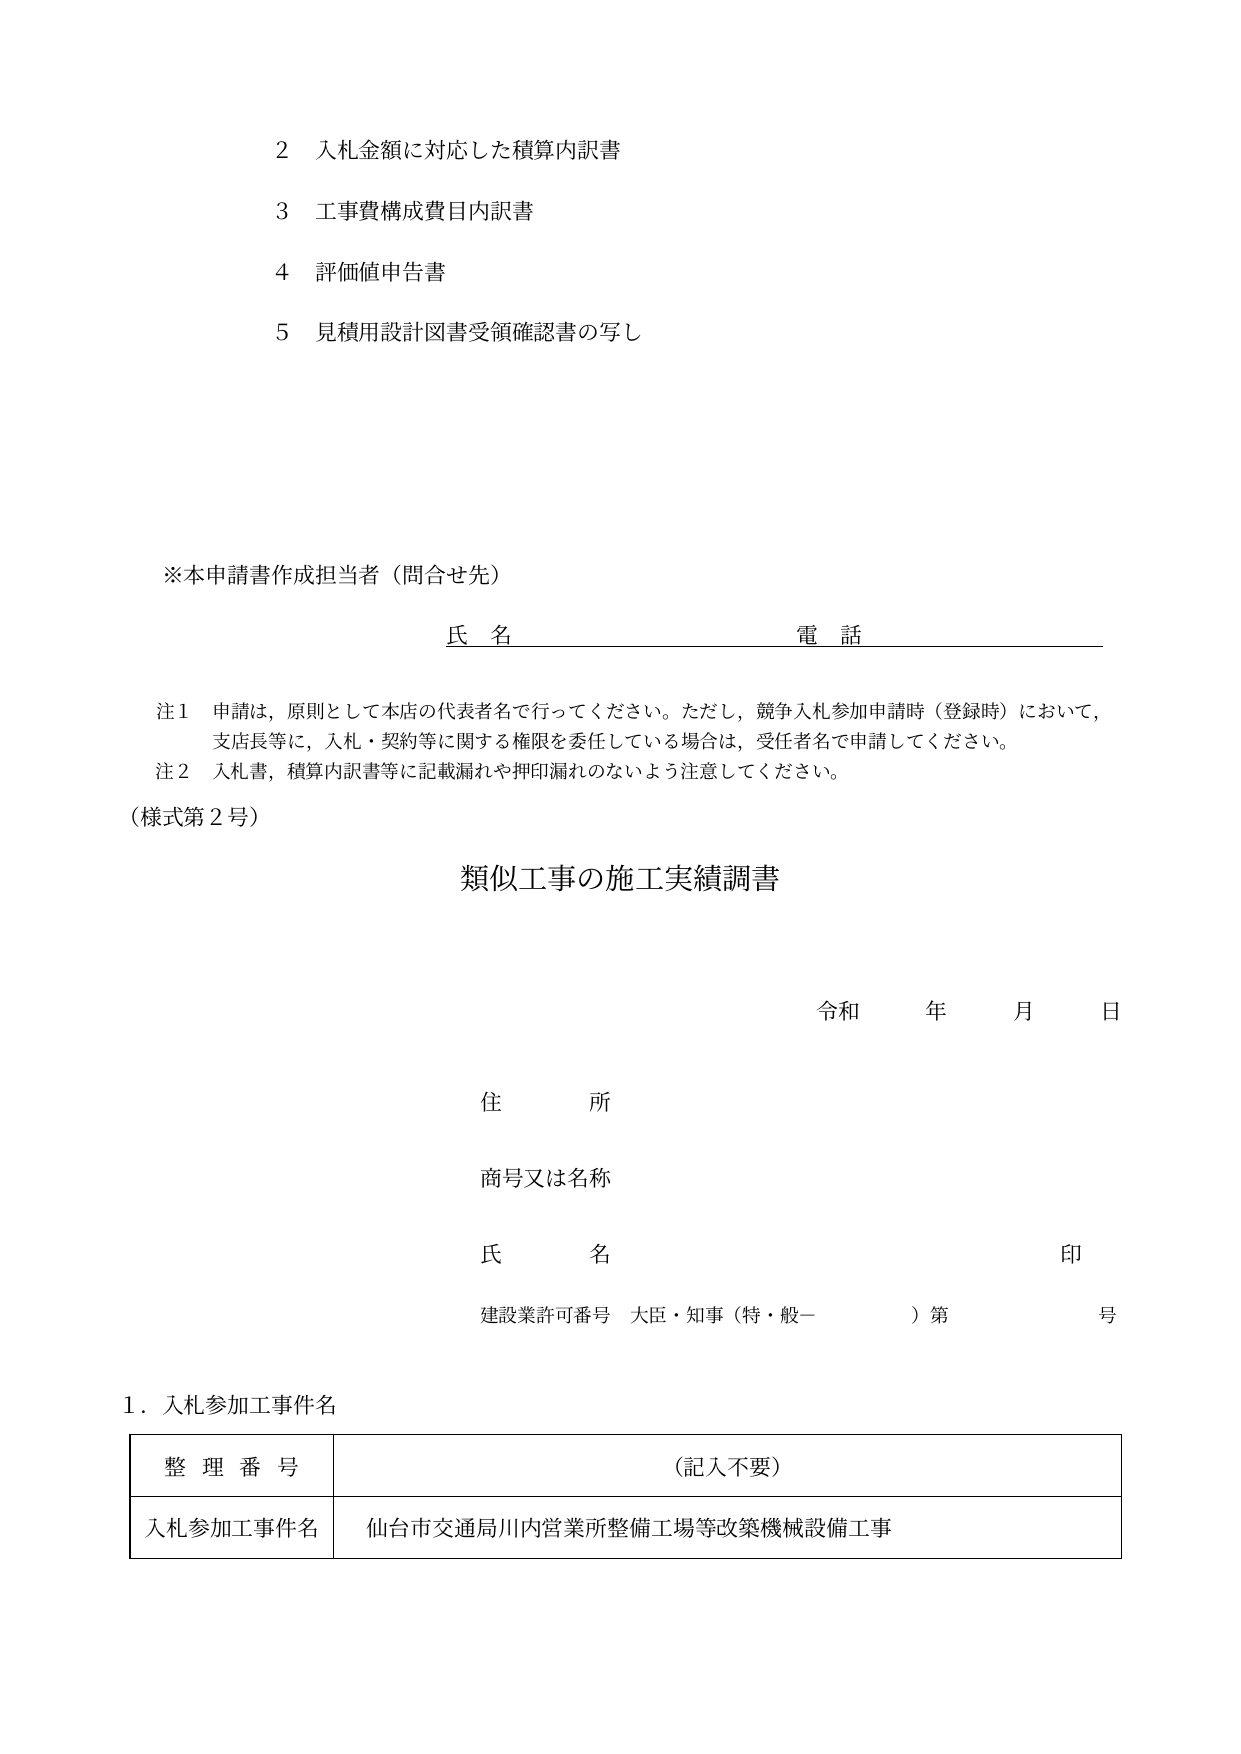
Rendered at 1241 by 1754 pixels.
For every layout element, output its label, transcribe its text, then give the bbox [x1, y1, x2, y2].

table_header （記入不要） [334, 1435, 1121, 1496]
text 類似工事の施工実績調書 [118, 847, 1122, 907]
text ３ 工事費構成費目内訳書 [118, 180, 1122, 240]
table_cell 仙台市交通局川内営業所整備工場等改築機械設備工事 [334, 1497, 1121, 1557]
text １．入札参加工事件名 [118, 1373, 1122, 1434]
text 注１ 申請は，原則として本店の代表者名で行ってください。ただし，競争入札参加申請時（登録時）において，支店長等に，入札・契約等に関する権限を委任している場合は，受任者名で申請してください。 [156, 695, 1122, 756]
text 建設業許可番号 大臣・知事（特・般－ ）第 号 [118, 1299, 1122, 1330]
text ※本申請書作成担当者（問合せ先） [118, 543, 1077, 604]
text （様式第２号） [118, 786, 1122, 847]
table_header 整理番号 [131, 1435, 333, 1496]
text ２ 入札金額に対応した積算内訳書 [118, 119, 1122, 180]
text ４ 評価値申告書 [118, 240, 1122, 301]
text 令和 年 月 日 [118, 979, 1122, 1040]
text 氏 名 印 [118, 1223, 1122, 1284]
text 氏 名 電 話 [118, 604, 1112, 665]
text 住 所 [118, 1070, 1122, 1131]
table_cell 入札参加工事件名 [131, 1497, 333, 1557]
text ５ 見積用設計図書受領確認書の写し [118, 301, 1122, 362]
text 商号又は名称 [118, 1147, 1122, 1207]
text 注２ 入札書，積算内訳書等に記載漏れや押印漏れのないよう注意してください。 [118, 756, 1122, 786]
